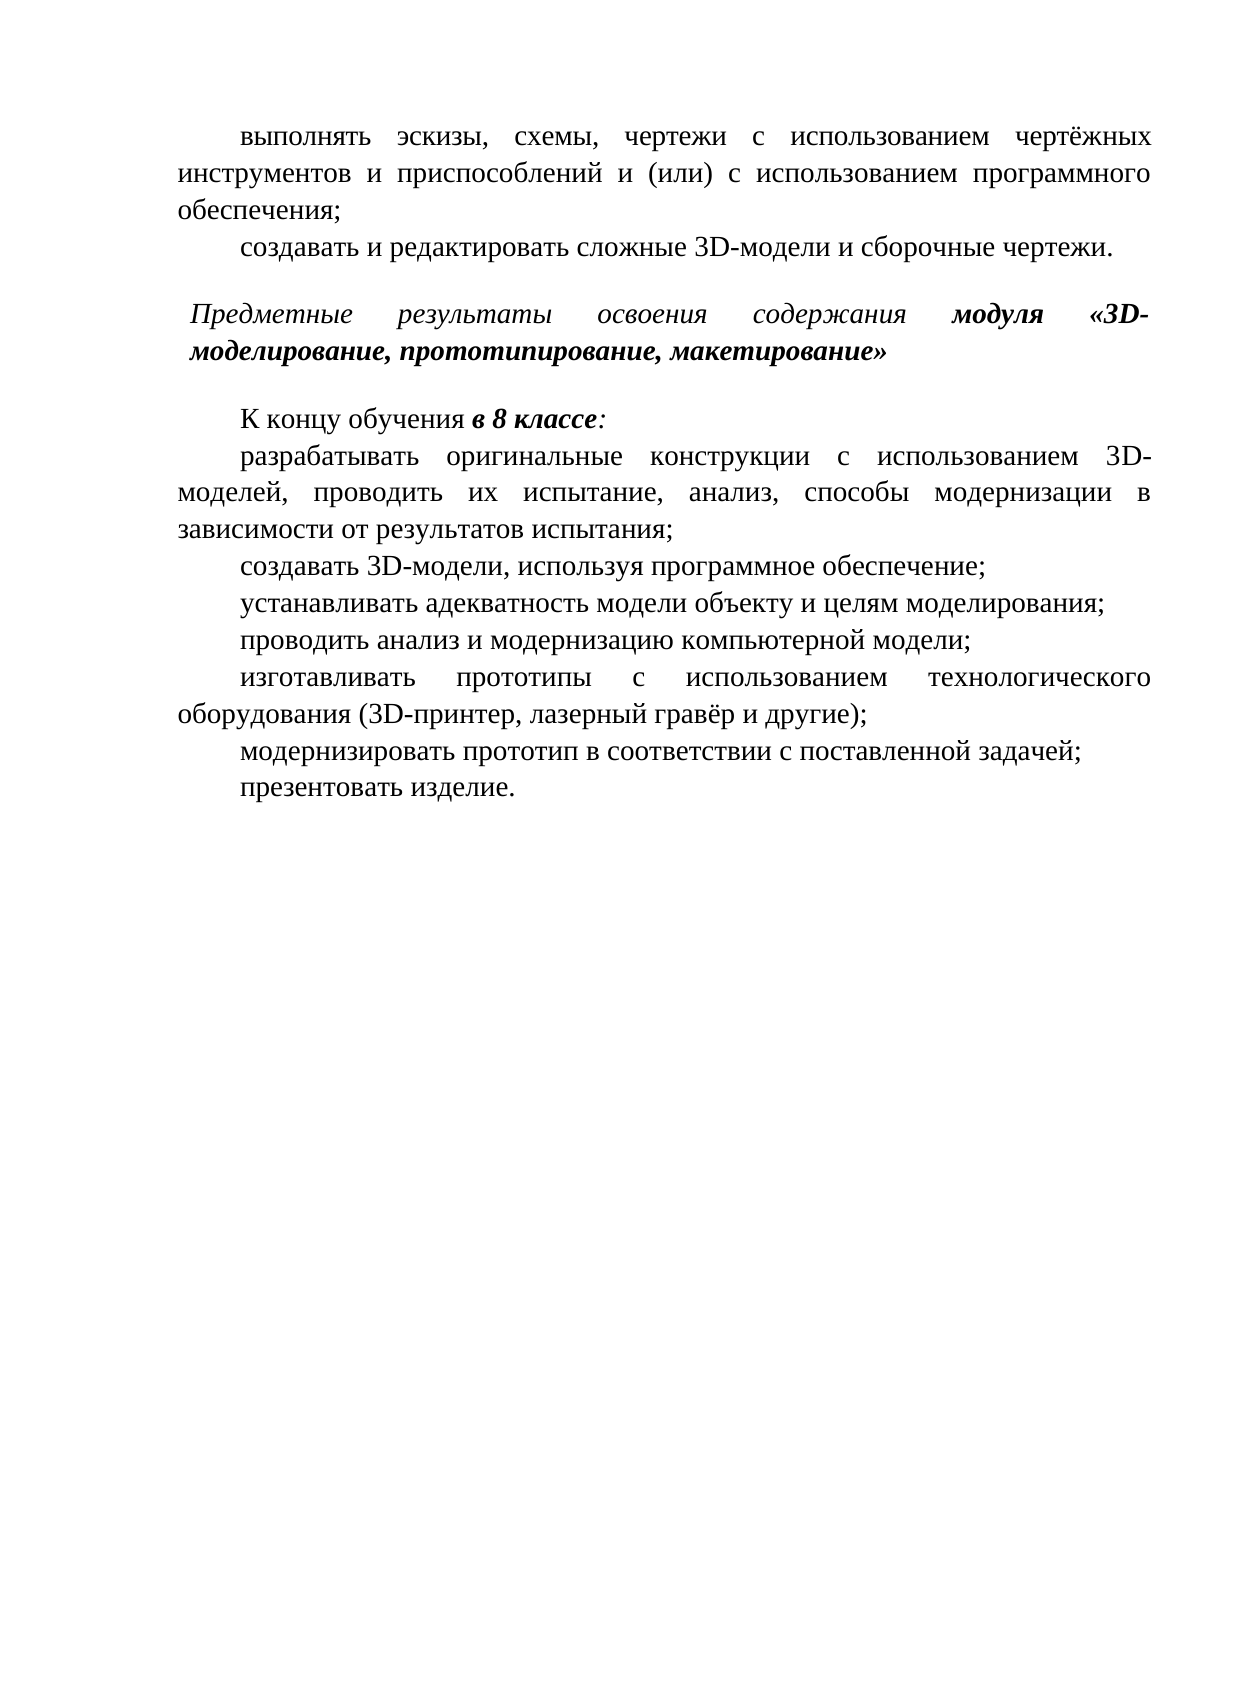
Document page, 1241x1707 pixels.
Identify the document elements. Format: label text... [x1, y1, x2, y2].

text изготавливать прототипы с использованием технологического оборудования (3D-принтер, лазерный гравёр и другие); [177, 659, 1152, 729]
text К концу обучения в 8 классе: [177, 401, 1152, 434]
text выполнять эскизы, схемы, чертежи с использованием чертёжных инструментов и приспособлений и (или) с использованием программного обеспечения; [177, 118, 1152, 225]
text создавать 3D-модели, используя программное обеспечение; [177, 548, 1152, 582]
text создавать и редактировать сложные 3D-модели и сборочные чертежи. [177, 229, 1152, 262]
text презентовать изделие. [177, 769, 1152, 803]
text модернизировать прототип в соответствии с поставленной задачей; [177, 733, 1152, 766]
text Предметные результаты освоения содержания модуля «3D-моделирование, прототипирование, макетирование» [190, 296, 1152, 367]
text разрабатывать оригинальные конструкции с использованием 3D-моделей, проводить их испытание, анализ, способы модернизации в зависимости от результатов испытания; [177, 438, 1152, 545]
text проводить анализ и модернизацию компьютерной модели; [177, 622, 1152, 656]
text устанавливать адекватность модели объекту и целям моделирования; [177, 585, 1152, 619]
